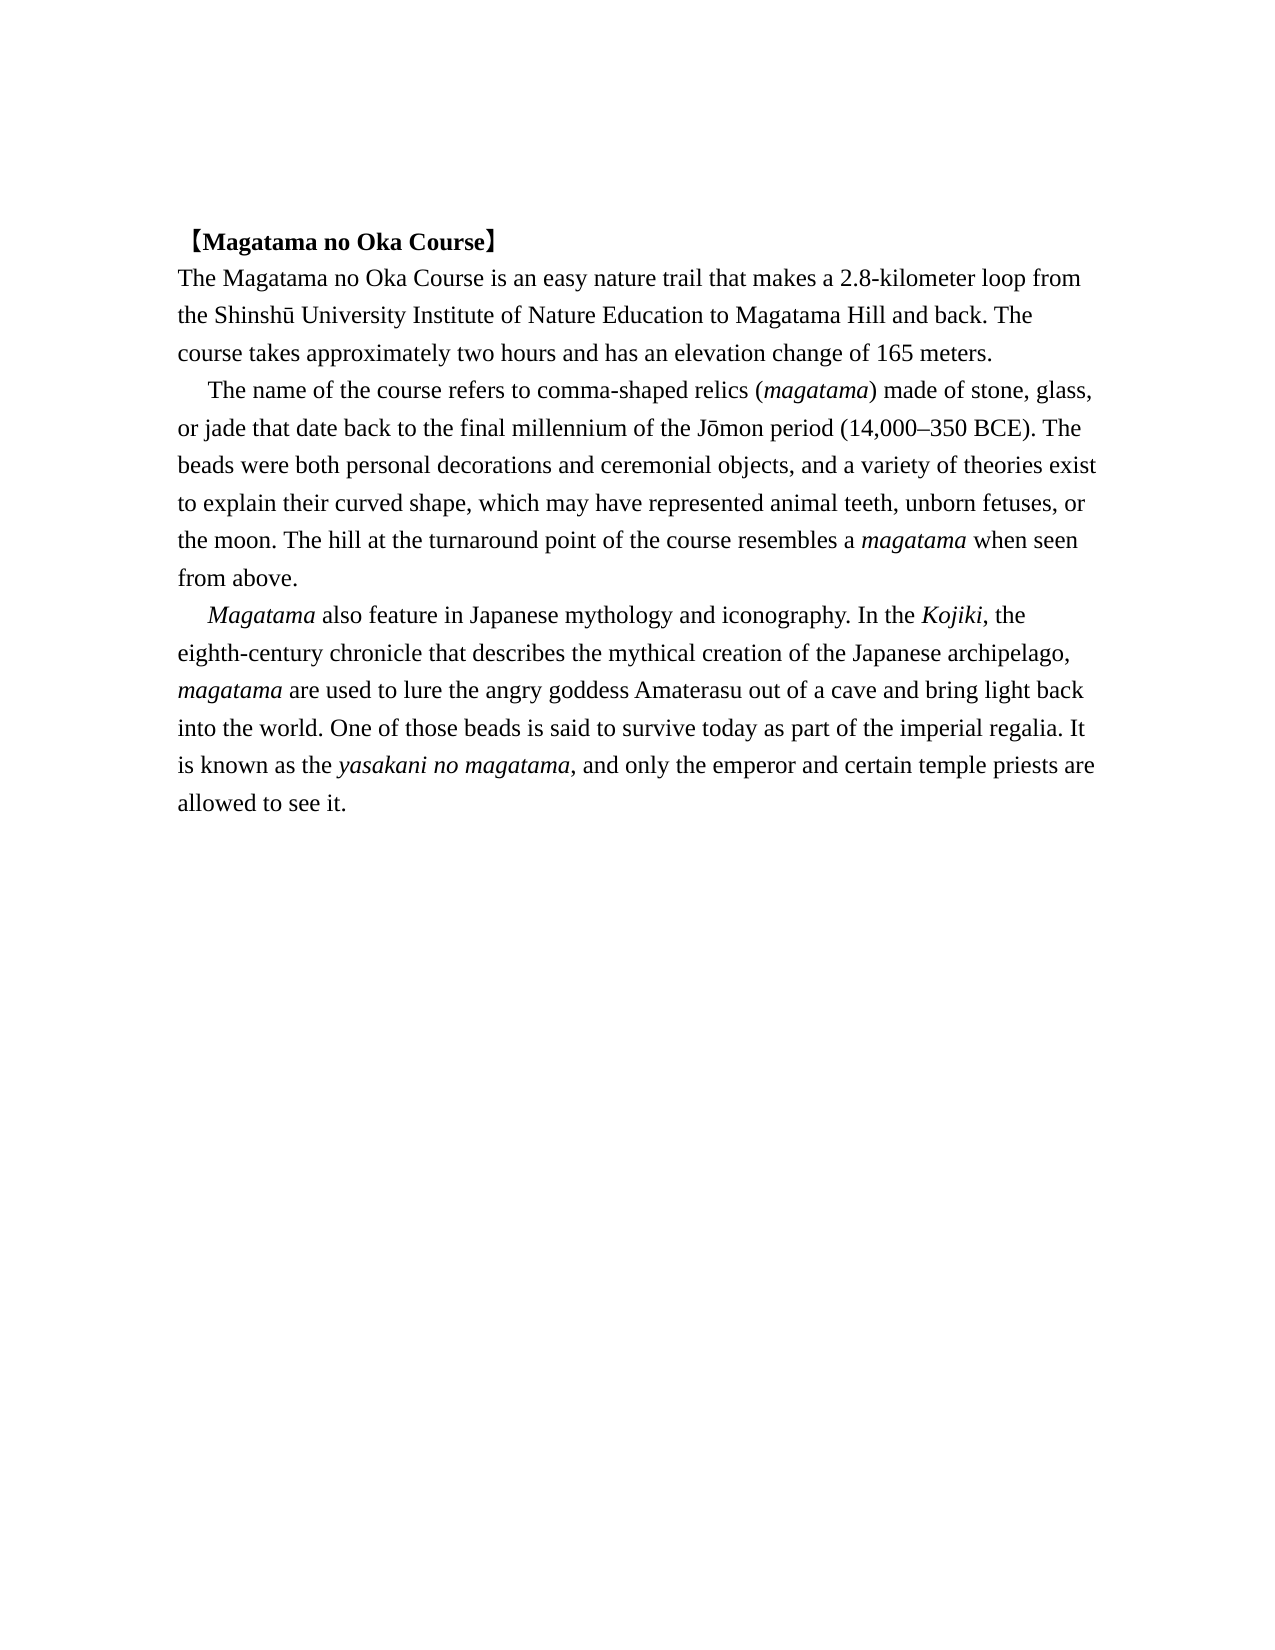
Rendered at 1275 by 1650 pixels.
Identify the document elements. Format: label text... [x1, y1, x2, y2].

text 【Magatama no Oka Course】 [177, 221, 1098, 258]
text The Magatama no Oka Course is an easy nature trail that makes a 2.8-kilometer loop from the Shinshū University Institute of Nature Education to Magatama Hill and back. The course takes approximately two hours and has an elevation change of 165 meters. [177, 258, 1098, 371]
text The name of the course refers to comma-shaped relics (magatama) made of stone, glass, or jade that date back to the final millennium of the Jōmon period (14,000–350 BCE). The beads were both personal decorations and ceremonial objects, and a variety of theories exist to explain their curved shape, which may have represented animal teeth, unborn fetuses, or the moon. The hill at the turnaround point of the course resembles a magatama when seen from above. [177, 371, 1098, 596]
text Magatama also feature in Japanese mythology and iconography. In the Kojiki, the eighth-century chronicle that describes the mythical creation of the Japanese archipelago, magatama are used to lure the angry goddess Amaterasu out of a cave and bring light back into the world. One of those beads is said to survive today as part of the imperial regalia. It is known as the yasakani no magatama, and only the emperor and certain temple priests are allowed to see it. [177, 596, 1098, 821]
